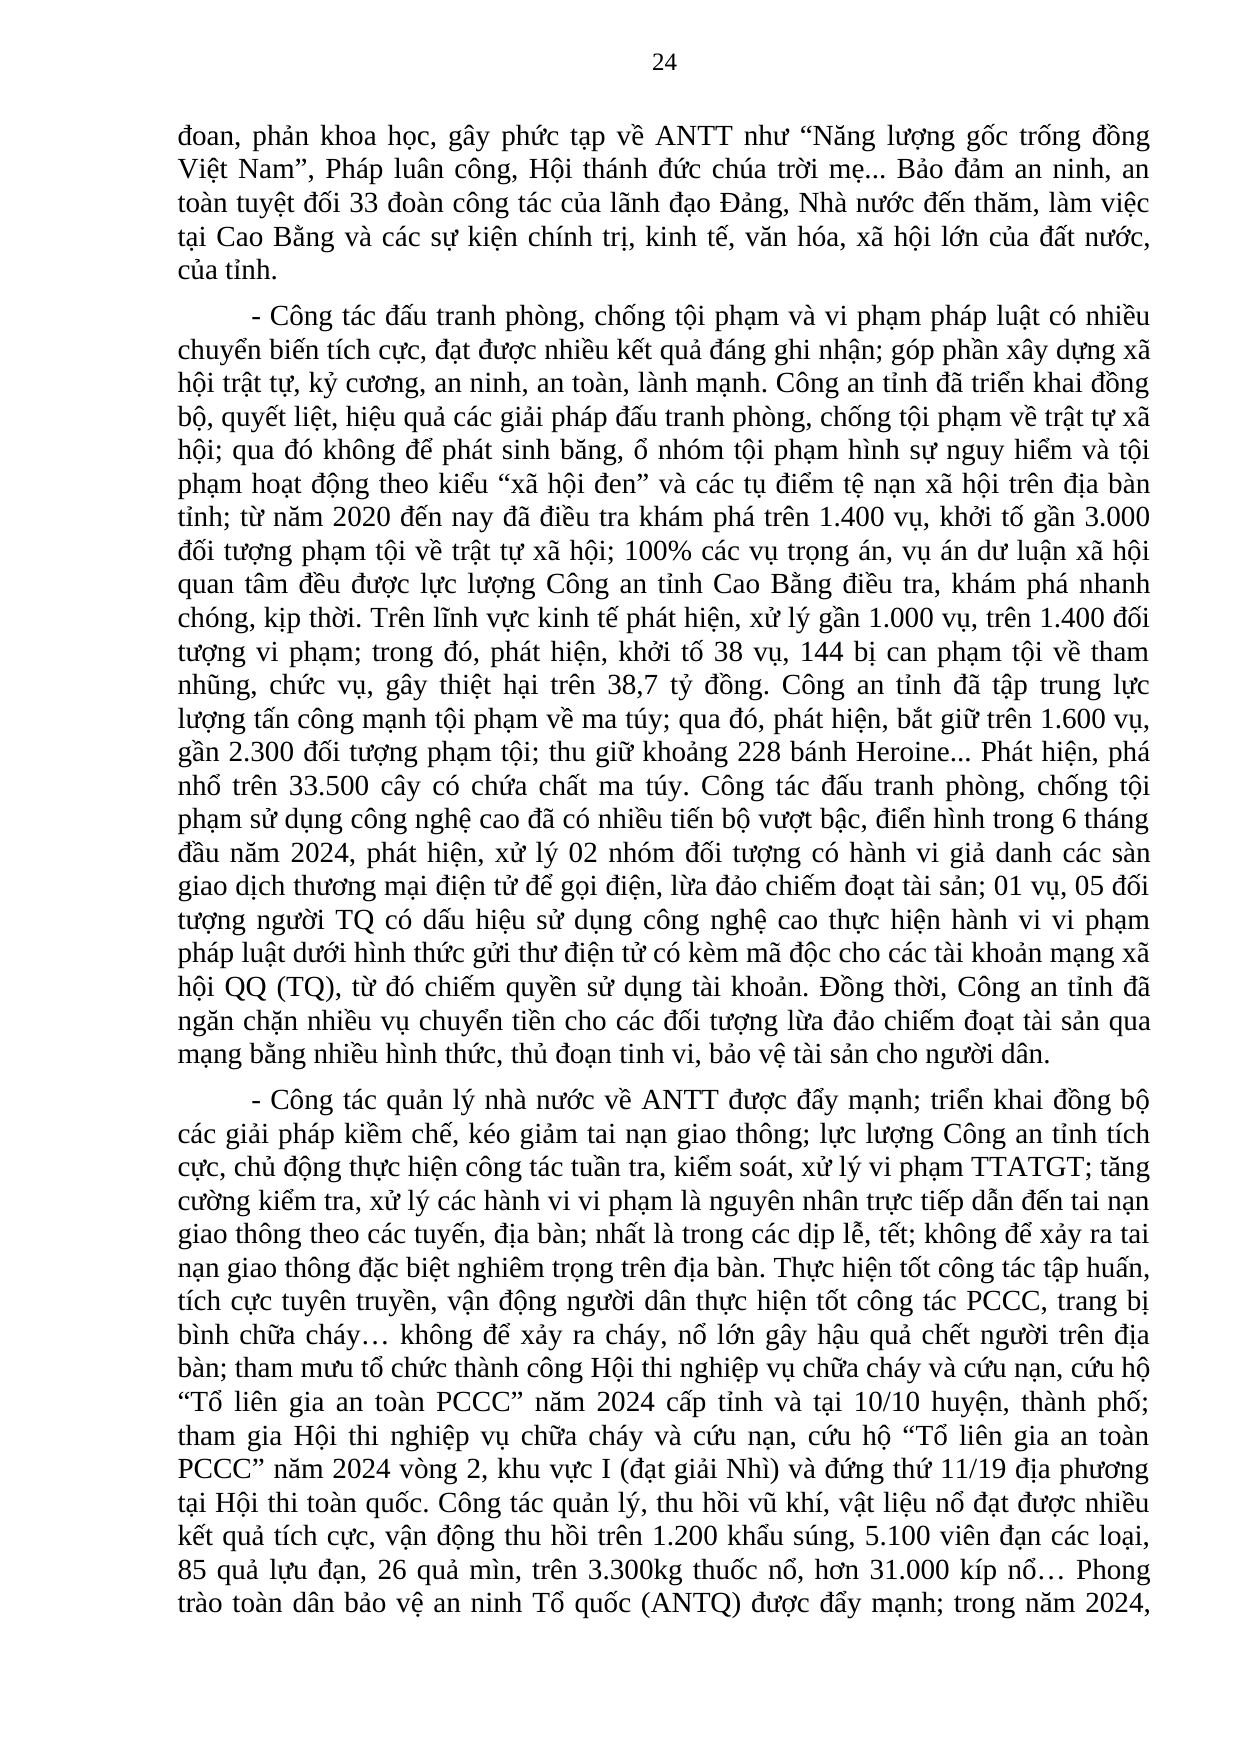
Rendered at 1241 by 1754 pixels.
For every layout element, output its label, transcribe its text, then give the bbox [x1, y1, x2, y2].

text - Công tác đấu tranh phòng, chống tội phạm và vi phạm pháp luật có nhiều chuyển biến tích cực, đạt được nhiều kết quả đáng ghi nhận; góp phần xây dựng xã hội trật tự, kỷ cương, an ninh, an toàn, lành mạnh. Công an tỉnh đã triển khai đồng bộ, quyết liệt, hiệu quả các giải pháp đấu tranh phòng, chống tội phạm về trật tự xã hội; qua đó không để phát sinh băng, ổ nhóm tội phạm hình sự nguy hiểm và tội phạm hoạt động theo kiểu “xã hội đen” và các tụ điểm tệ nạn xã hội trên địa bàn tỉnh; từ năm 2020 đến nay đã điều tra khám phá trên 1.400 vụ, khởi tố gần 3.000 đối tượng phạm tội về trật tự xã hội; 100% các vụ trọng án, vụ án dư luận xã hội quan tâm đều được lực lượng Công an tỉnh Cao Bằng điều tra, khám phá nhanh chóng, kịp thời. Trên lĩnh vực kinh tế phát hiện, xử lý gần 1.000 vụ, trên 1.400 đối tượng vi phạm; trong đó, phát hiện, khởi tố 38 vụ, 144 bị can phạm tội về tham nhũng, chức vụ, gây thiệt hại trên 38,7 tỷ đồng. Công an tỉnh đã tập trung lực lượng tấn công mạnh tội phạm về ma túy; qua đó, phát hiện, bắt giữ trên 1.600 vụ, gần 2.300 đối tượng phạm tội; thu giữ khoảng 228 bánh Heroine... Phát hiện, phá nhổ trên 33.500 cây có chứa chất ma túy. Công tác đấu tranh phòng, chống tội phạm sử dụng công nghệ cao đã có nhiều tiến bộ vượt bậc, điển hình trong 6 tháng đầu năm 2024, phát hiện, xử lý 02 nhóm đối tượng có hành vi giả danh các sàn giao dịch thương mại điện tử để gọi điện, lừa đảo chiếm đoạt tài sản; 01 vụ, 05 đối tượng người TQ có dấu hiệu sử dụng công nghệ cao thực hiện hành vi vi phạm pháp luật dưới hình thức gửi thư điện tử có kèm mã độc cho các tài khoản mạng xã hội QQ (TQ), từ đó chiếm quyền sử dụng tài khoản. Đồng thời, Công an tỉnh đã ngăn chặn nhiều vụ chuyển tiền cho các đối tượng lừa đảo chiếm đoạt tài sản qua mạng bằng nhiều hình thức, thủ đoạn tinh vi, bảo vệ tài sản cho người dân. [177, 298, 1152, 1070]
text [177, 118, 1152, 286]
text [177, 1082, 1152, 1619]
